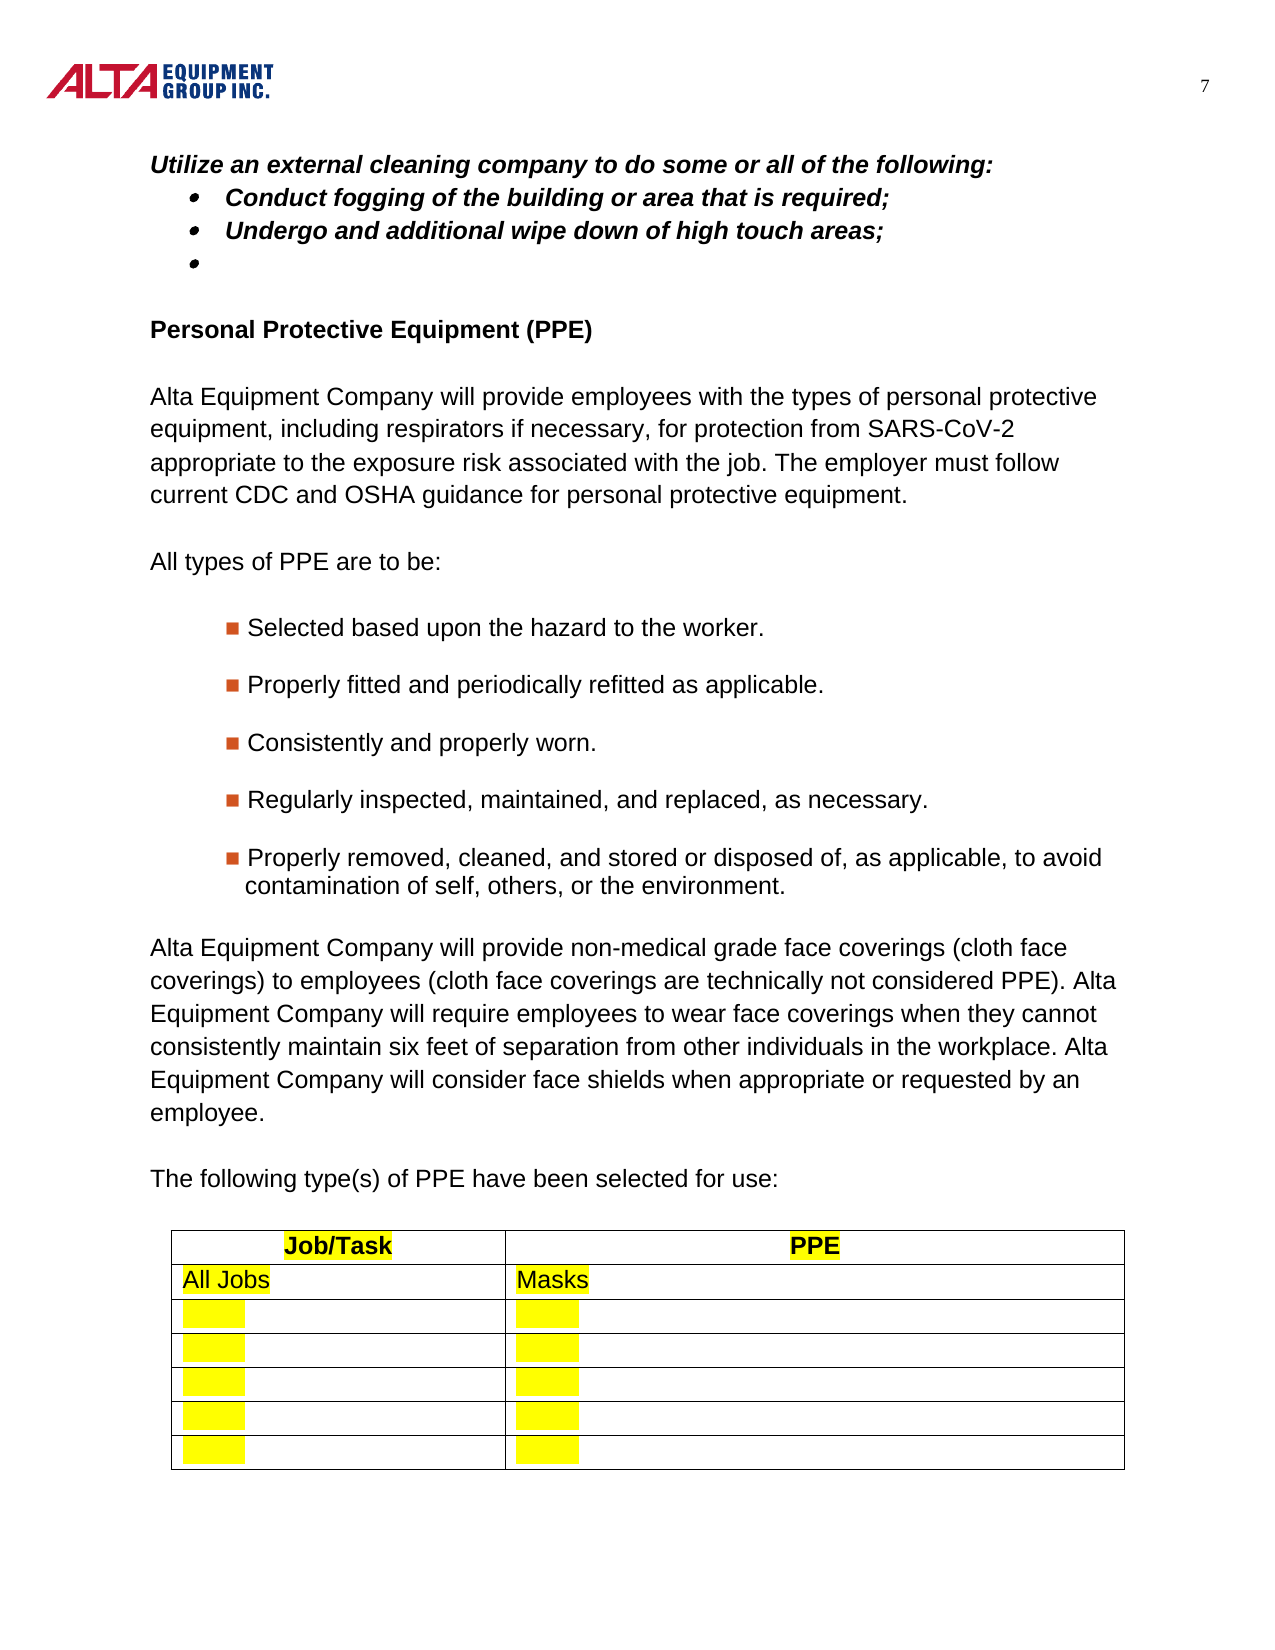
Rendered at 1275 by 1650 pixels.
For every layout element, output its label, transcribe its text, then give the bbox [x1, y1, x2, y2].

table_cell [506, 1402, 1124, 1435]
list Conduct fogging of the building or area that is required; [187, 183, 1125, 212]
table_cell [172, 1368, 505, 1401]
text Alta Equipment Company will provide non-medical grade face coverings (cloth face coverings) to employees (cloth face coverings are technically not considered PPE). Alta Equipment Company will require employees to wear face coverings when they cannot consistently maintain six feet of separation from other individuals in the workplace. Alta Equipment Company will consider face shields when appropriate or requested by an employee. [150, 933, 1125, 1127]
table_header Job/Task [172, 1231, 505, 1264]
table_cell Masks [506, 1265, 1124, 1298]
list Undergo and additional wipe down of high touch areas; [187, 216, 1125, 245]
text ■ Properly fitted and periodically refitted as applicable. [225, 670, 1125, 699]
table_cell [172, 1334, 505, 1367]
text Alta Equipment Company will provide employees with the types of personal protective equipment, including respirators if necessary, for protection from SARS-CoV-2 appropriate to the exposure risk associated with the job. The employer must follow current CDC and OSHA guidance for personal protective equipment. [150, 381, 1125, 509]
text Utilize an external cleaning company to do some or all of the following: [150, 150, 1125, 179]
table_cell [506, 1368, 1124, 1401]
table_cell [172, 1300, 505, 1332]
text ■ Regularly inspected, maintained, and replaced, as necessary. [225, 785, 1125, 814]
text Personal Protective Equipment (PPE) [150, 315, 1125, 344]
table_cell [172, 1402, 505, 1435]
table_cell [506, 1334, 1124, 1367]
picture [45, 63, 274, 99]
table_cell [172, 1436, 505, 1469]
text ■ Selected based upon the hazard to the worker. [225, 613, 1125, 641]
table_cell [506, 1436, 1124, 1469]
table_cell All Jobs [172, 1265, 505, 1298]
text ■ Properly removed, cleaned, and stored or disposed of, as applicable, to avoid contamination of self, others, or the environment. [225, 843, 1125, 900]
table_header PPE [506, 1231, 1124, 1264]
text ■ Consistently and properly worn. [225, 728, 1125, 756]
text All types of PPE are to be: [150, 547, 1125, 575]
table_cell [506, 1300, 1124, 1332]
text The following type(s) of PPE have been selected for use: [150, 1164, 1125, 1193]
